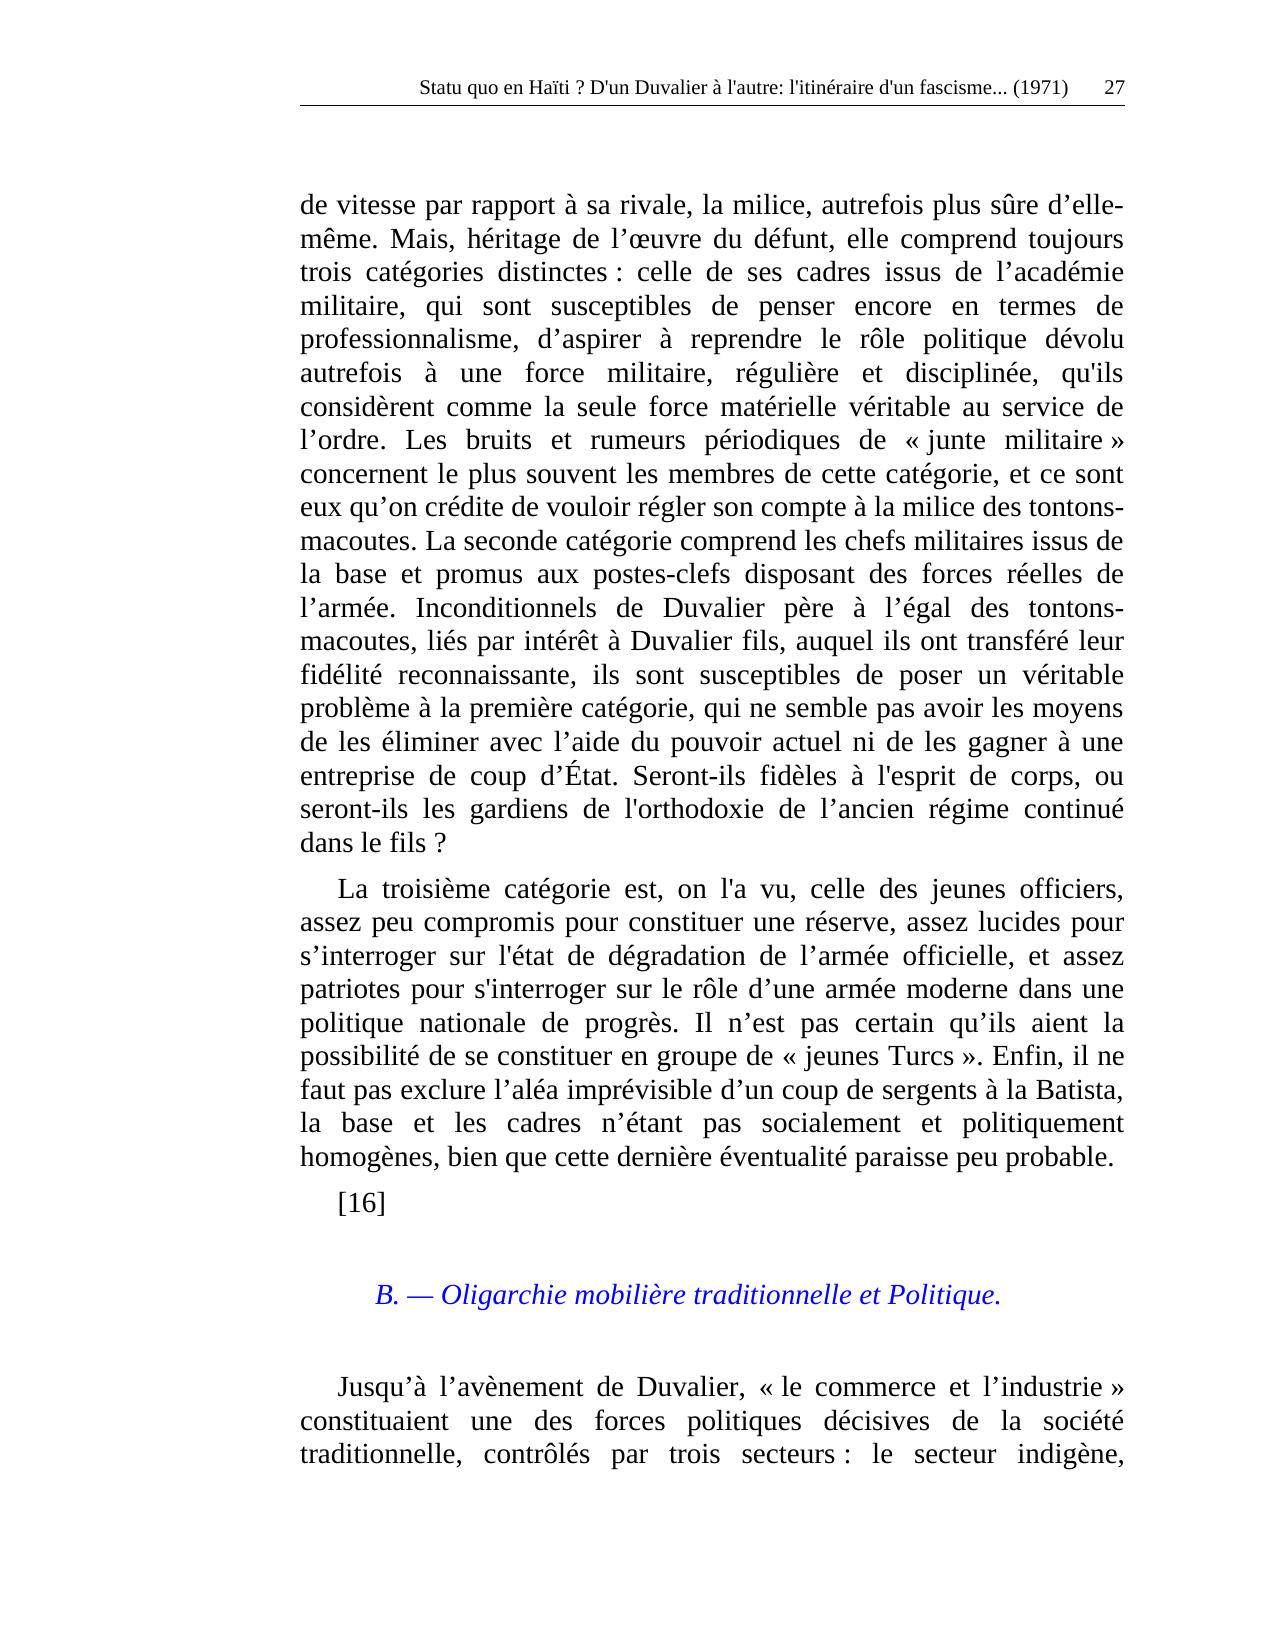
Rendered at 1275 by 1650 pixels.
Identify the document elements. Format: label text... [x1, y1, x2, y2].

text B. — Oligarchie mobilière traditionnelle et Politique. [375, 1277, 1125, 1311]
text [300, 187, 1125, 858]
text [16] [300, 1185, 1125, 1219]
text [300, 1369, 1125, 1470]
text La troisième catégorie est, on l'a vu, celle des jeunes officiers, assez peu compromis pour constituer une réserve, assez lucides pour s’interroger sur l'état de dégradation de l’armée officielle, et assez patriotes pour s'interroger sur le rôle d’une armée moderne dans une politique nationale de progrès. Il n’est pas certain qu’ils aient la possibilité de se constituer en groupe de « jeunes Turcs ». Enfin, il ne faut pas exclure l’aléa imprévisible d’un coup de sergents à la Batista, la base et les cadres n’étant pas socialement et politiquement homogènes, bien que cette dernière éventualité paraisse peu probable. [300, 871, 1125, 1173]
